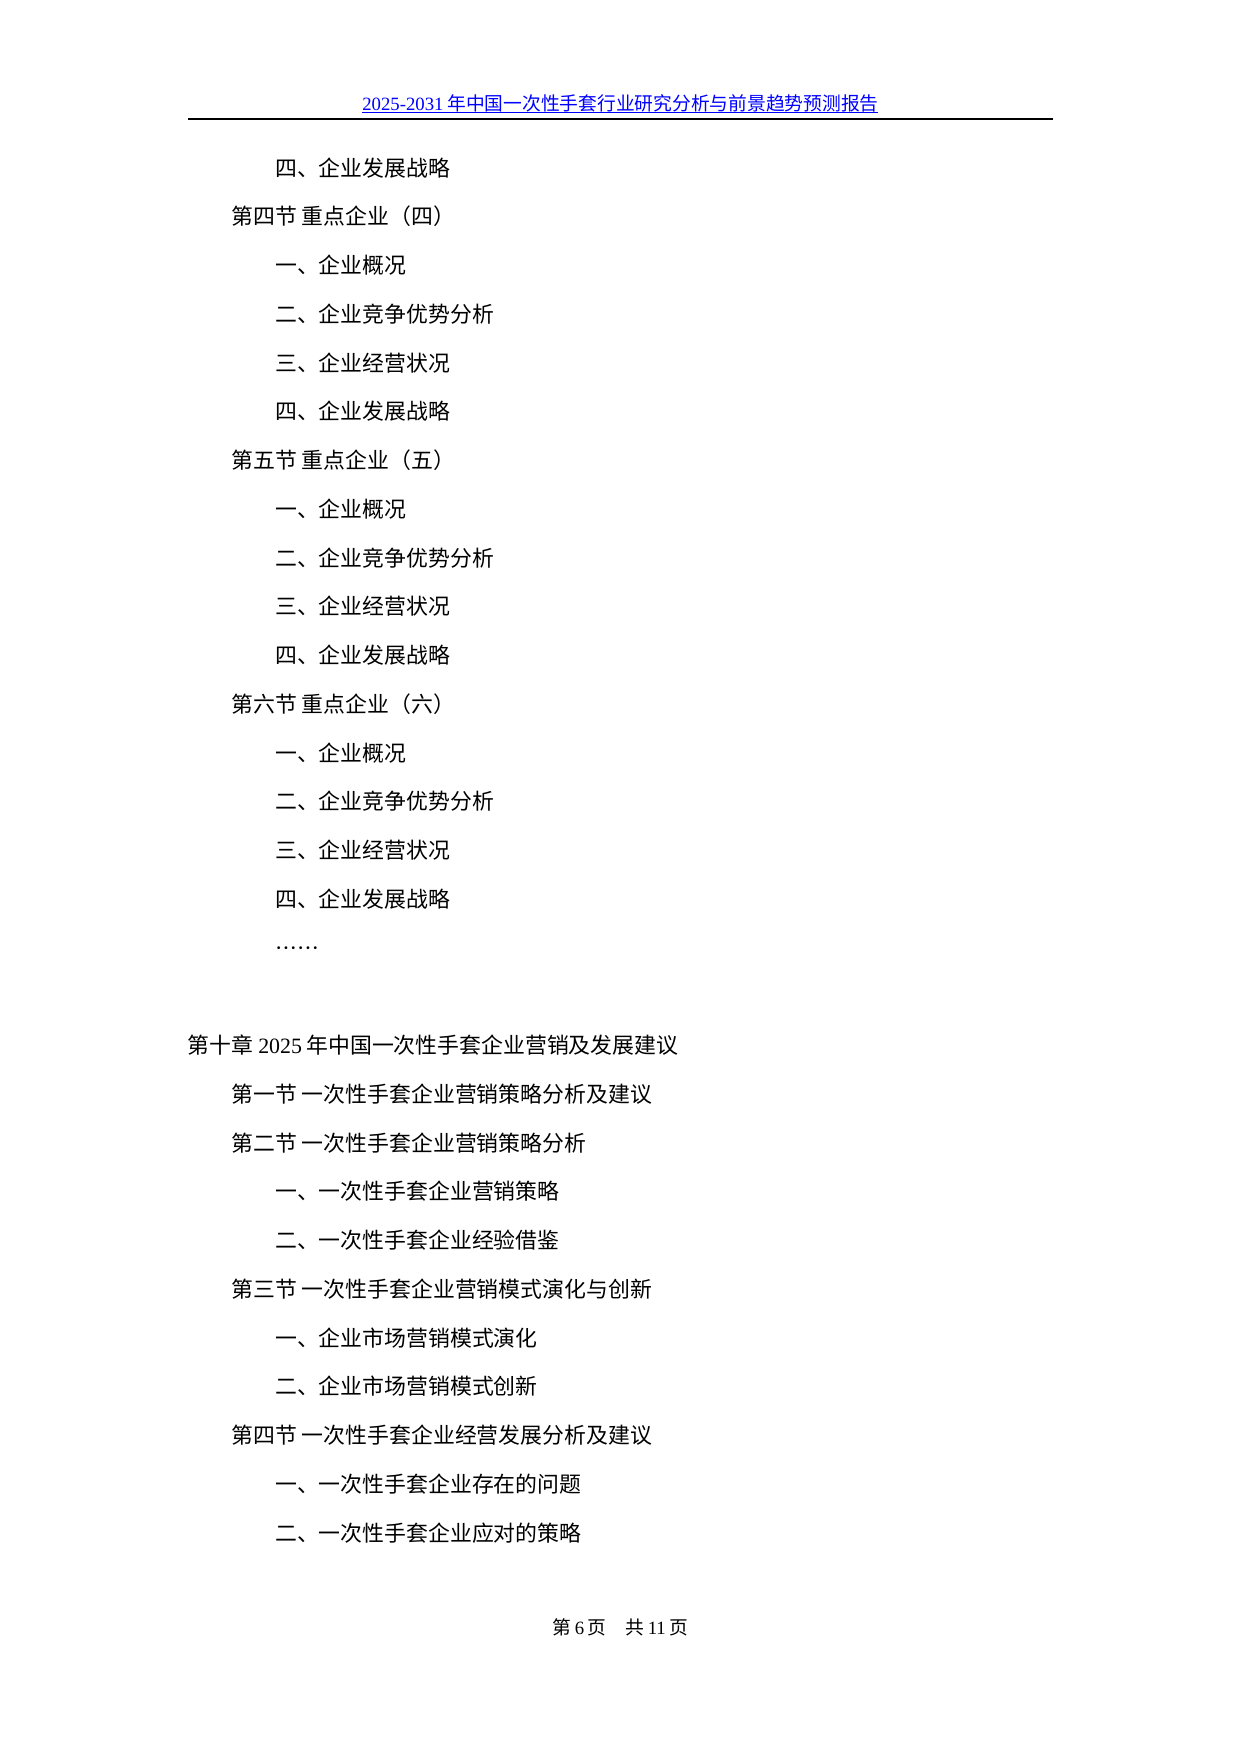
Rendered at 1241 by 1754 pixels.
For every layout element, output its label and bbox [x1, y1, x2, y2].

text [187, 150, 1053, 1548]
